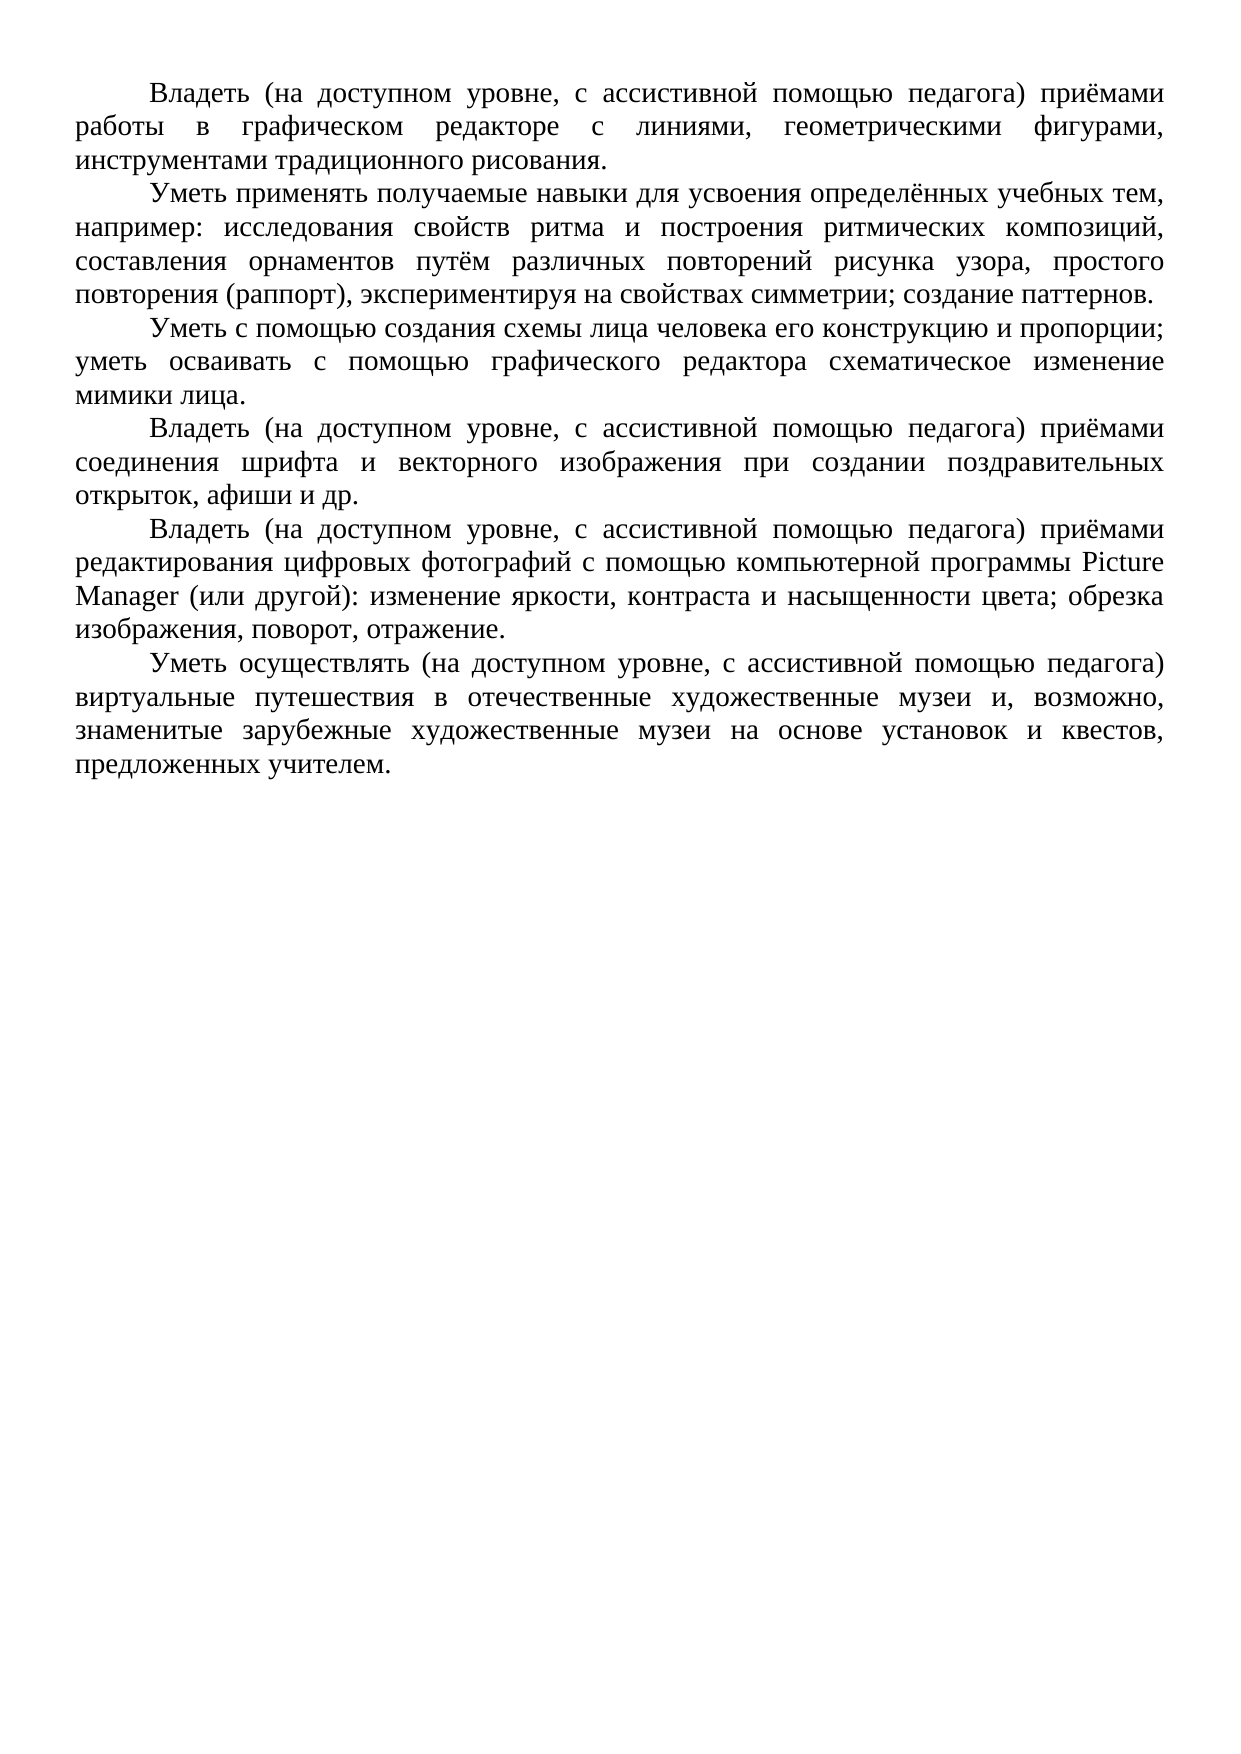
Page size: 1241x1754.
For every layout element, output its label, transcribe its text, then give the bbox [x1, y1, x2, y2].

text Уметь осуществлять (на доступном уровне, с ассистивной помощью педагога) виртуальные путешествия в отечественные художественные музеи и, возможно, знаменитые зарубежные художественные музеи на основе установок и квестов, предложенных учителем. [75, 645, 1165, 779]
text Владеть (на доступном уровне, с ассистивной помощью педагога) приёмами соединения шрифта и векторного изображения при создании поздравительных открыток, афиши и др. [75, 410, 1165, 511]
text Уметь применять получаемые навыки для усвоения определённых учебных тем, например: исследования свойств ритма и построения ритмических композиций, составления орнаментов путём различных повторений рисунка узора, простого повторения (раппорт), экспериментируя на свойствах симметрии; создание паттернов. [75, 176, 1165, 310]
text Уметь с помощью создания схемы лица человека его конструкцию и пропорции; уметь осваивать с помощью графического редактора схематическое изменение мимики лица. [75, 310, 1165, 410]
text Владеть (на доступном уровне, с ассистивной помощью педагога) приёмами редактирования цифровых фотографий с помощью компьютерной программы Picture Manager (или другой): изменение яркости, контраста и насыщенности цвета; обрезка изображения, поворот, отражение. [75, 511, 1165, 645]
text Владеть (на доступном уровне, с ассистивной помощью педагога) приёмами работы в графическом редакторе с линиями, геометрическими фигурами, инструментами традиционного рисования. [75, 75, 1165, 176]
